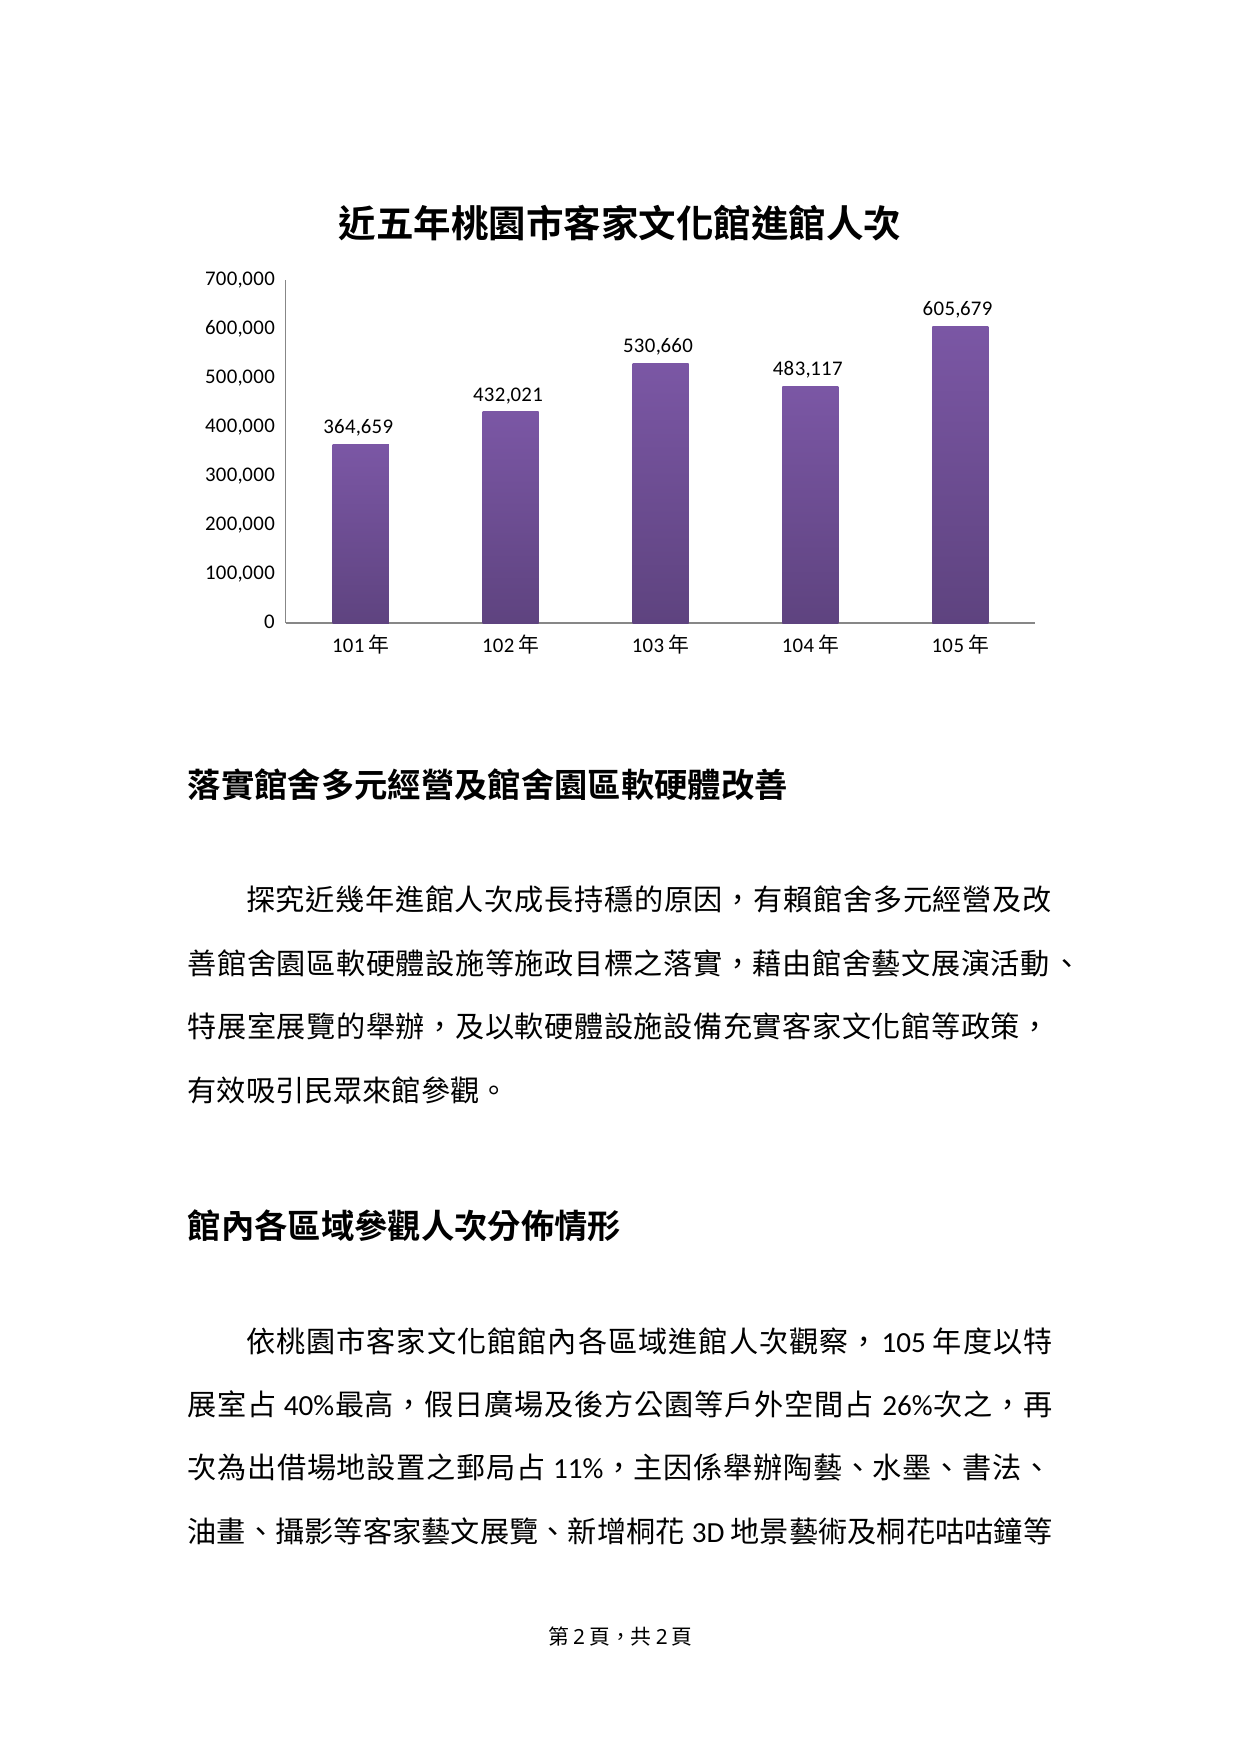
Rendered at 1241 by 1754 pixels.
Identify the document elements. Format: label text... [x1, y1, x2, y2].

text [187, 1318, 1053, 1551]
text 探究近幾年進館人次成長持穩的原因，有賴館舍多元經營及改善館舍園區軟硬體設施等施政目標之落實，藉由館舍藝文展演活動、特展室展覽的舉辦，及以軟硬體設施設備充實客家文化館等政策，有效吸引民眾來館參觀。 [187, 877, 1053, 1109]
text 落實館舍多元經營及館舍園區軟硬體改善 [187, 746, 1053, 821]
text 館內各區域參觀人次分佈情形 [187, 1187, 1053, 1262]
